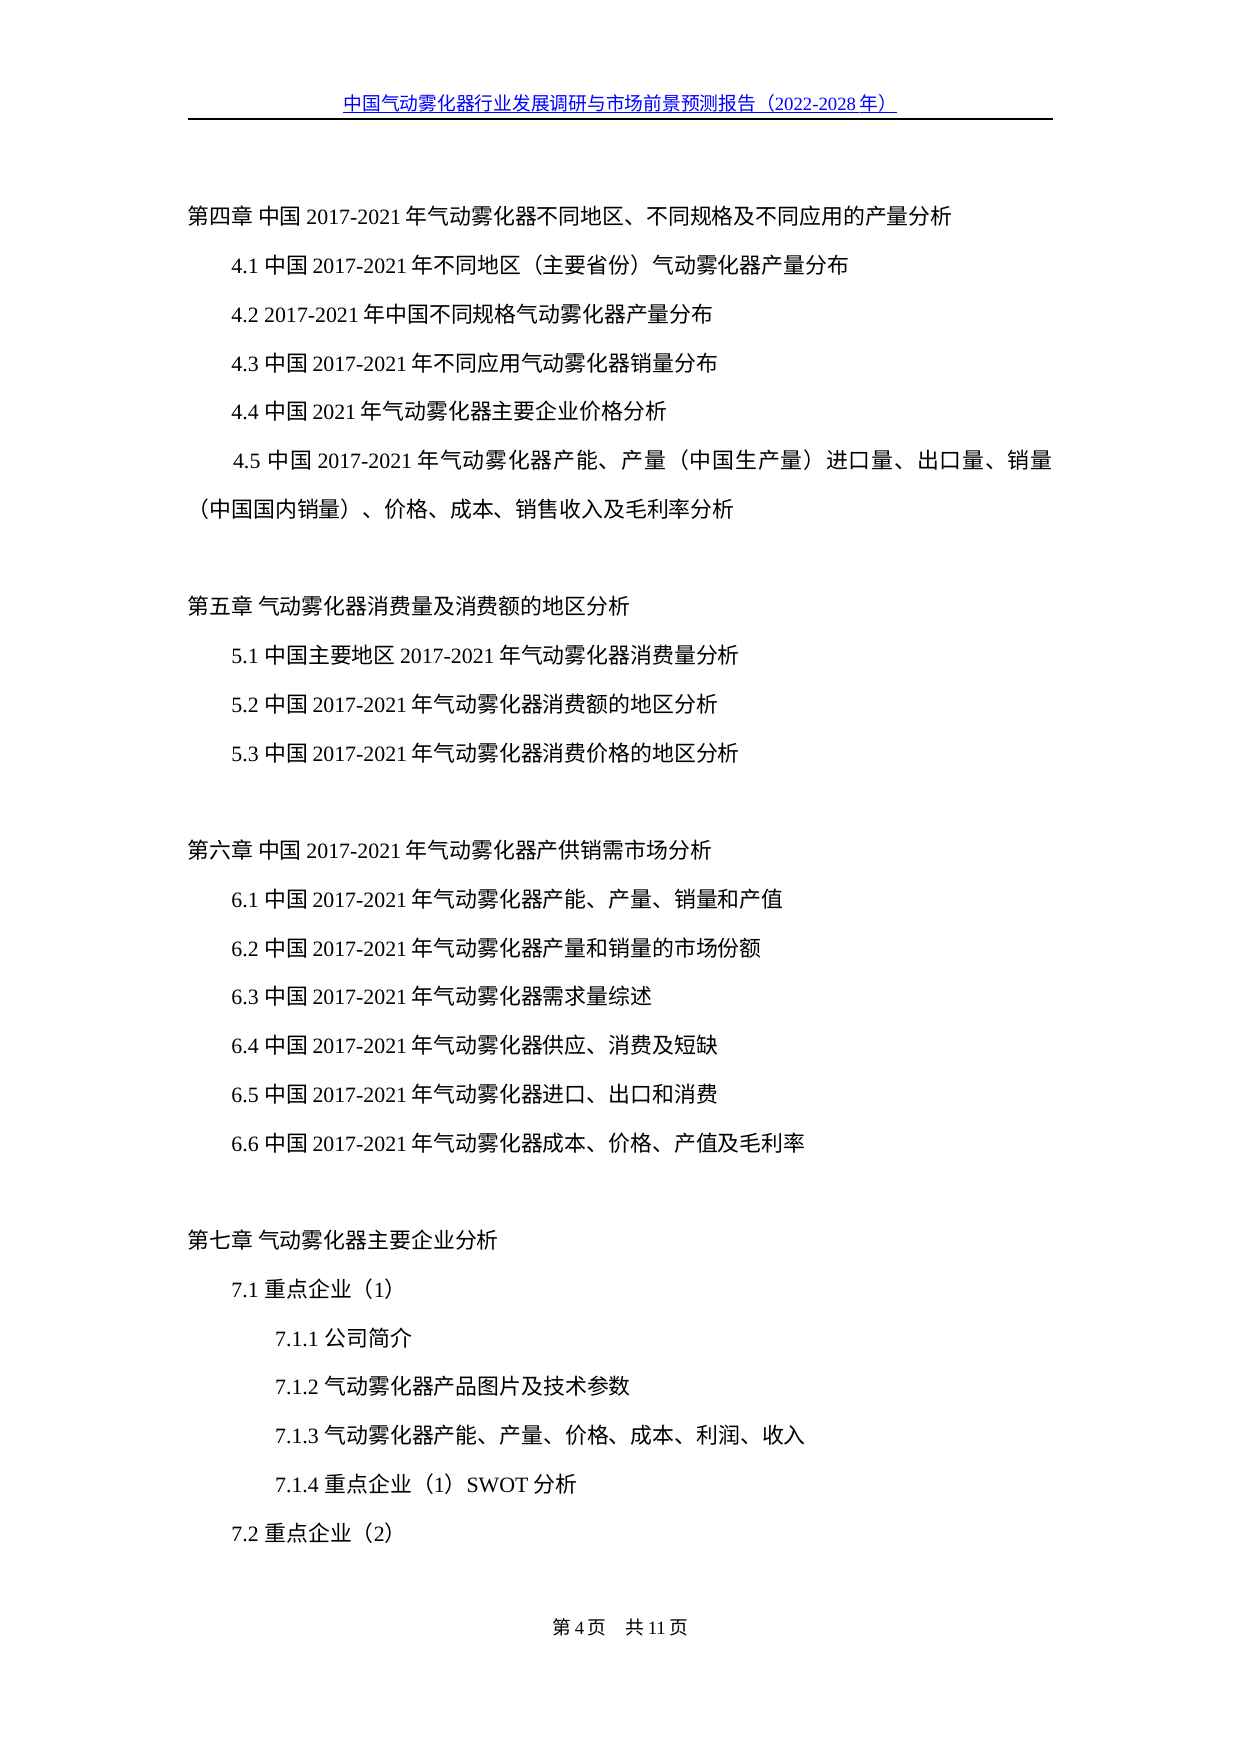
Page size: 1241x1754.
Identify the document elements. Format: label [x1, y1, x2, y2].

text [187, 150, 1053, 1548]
